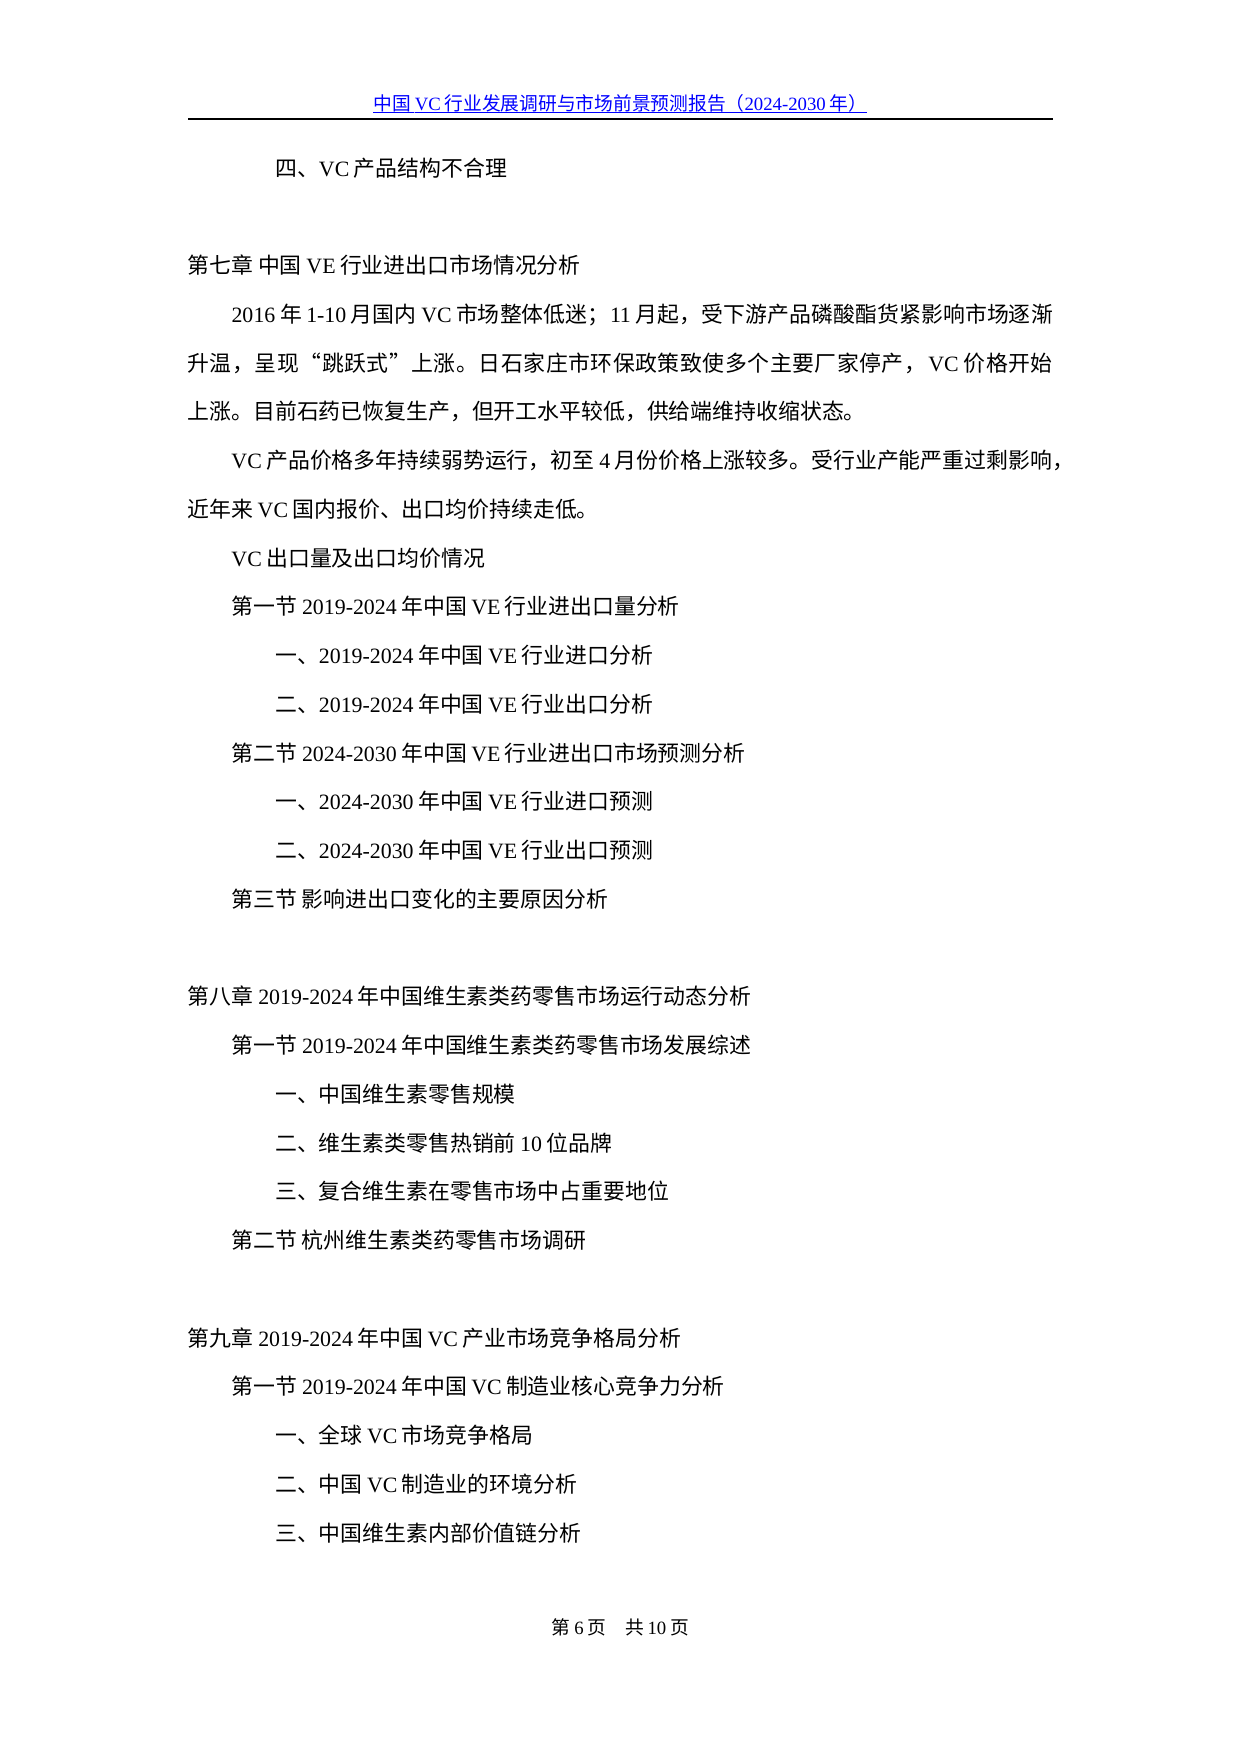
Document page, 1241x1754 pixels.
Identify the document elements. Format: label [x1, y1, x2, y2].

text [187, 150, 1053, 1548]
